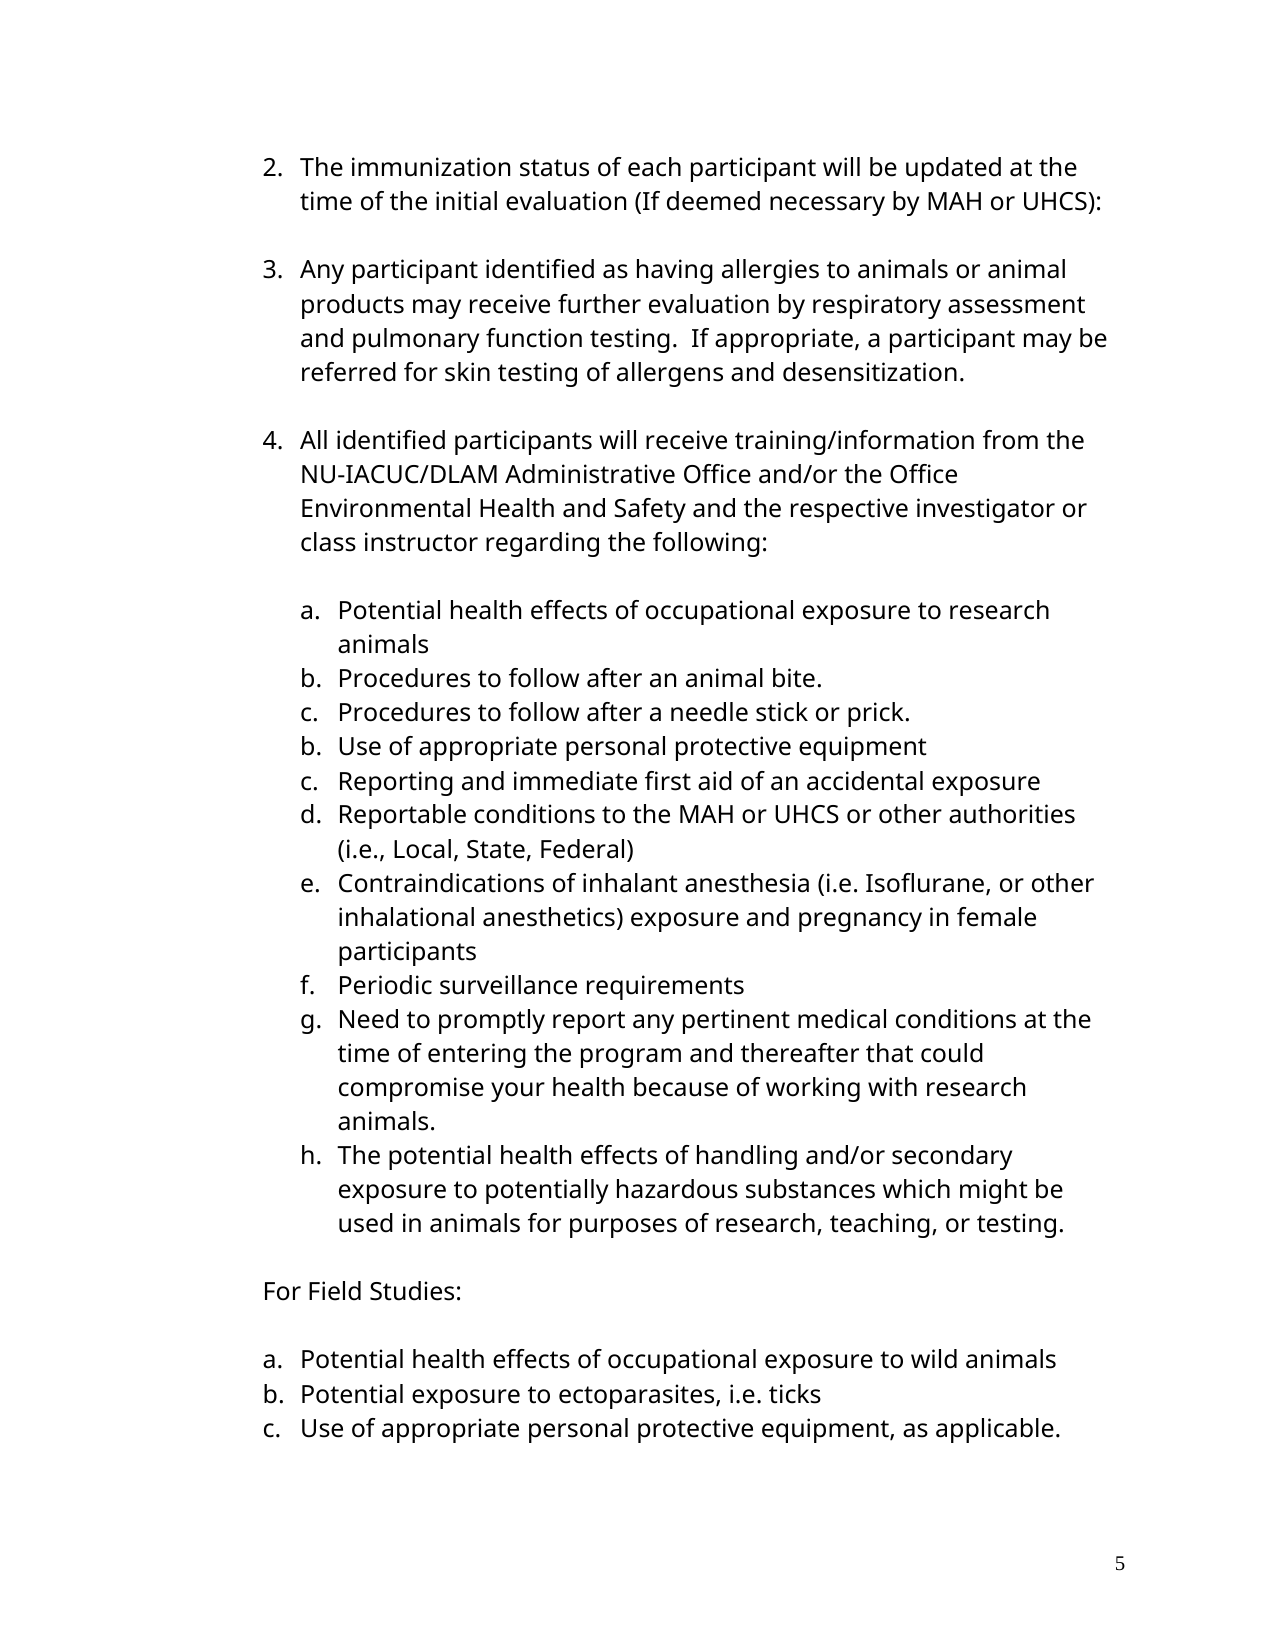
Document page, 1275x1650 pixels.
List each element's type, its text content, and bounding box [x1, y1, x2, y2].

text b. Use of appropriate personal protective equipment [300, 729, 1125, 763]
text 4. All identified participants will receive training/information from the NU-IACUC/DLAM Administrative Office and/or the Office Environmental Health and Safety and the respective investigator or class instructor regarding the following: [262, 422, 1125, 559]
text For Field Studies: [262, 1274, 1125, 1308]
list Potential exposure to ectoparasites, i.e. ticks [262, 1376, 1125, 1410]
text e. Contraindications of inhalant anesthesia (i.e. Isoflurane, or other inhalational anesthetics) exposure and pregnancy in female participants [300, 865, 1125, 967]
text 3. Any participant identified as having allergies to animals or animal products may receive further evaluation by respiratory assessment and pulmonary function testing. If appropriate, a participant may be referred for skin testing of allergens and desensitization. [262, 252, 1125, 388]
list Reportable conditions to the MAH or UHCS or other authorities (i.e., Local, State, Federal) [300, 797, 1125, 865]
list Use of appropriate personal protective equipment, as applicable. [262, 1410, 1125, 1444]
text c. Reporting and immediate first aid of an accidental exposure [300, 763, 1125, 797]
list Potential health effects of occupational exposure to research animals [300, 593, 1125, 661]
text 2. The immunization status of each participant will be updated at the time of the initial evaluation (If deemed necessary by MAH or UHCS): [262, 150, 1125, 218]
list Procedures to follow after a needle stick or prick. [300, 695, 1125, 729]
text g. Need to promptly report any pertinent medical conditions at the time of entering the program and thereafter that could compromise your health because of working with research animals. [300, 1002, 1125, 1138]
text f. Periodic surveillance requirements [300, 967, 1125, 1002]
list Procedures to follow after an animal bite. [300, 661, 1125, 695]
list The potential health effects of handling and/or secondary exposure to potentially hazardous substances which might be used in animals for purposes of research, teaching, or testing. [300, 1138, 1125, 1240]
list Potential health effects of occupational exposure to wild animals [262, 1342, 1125, 1376]
